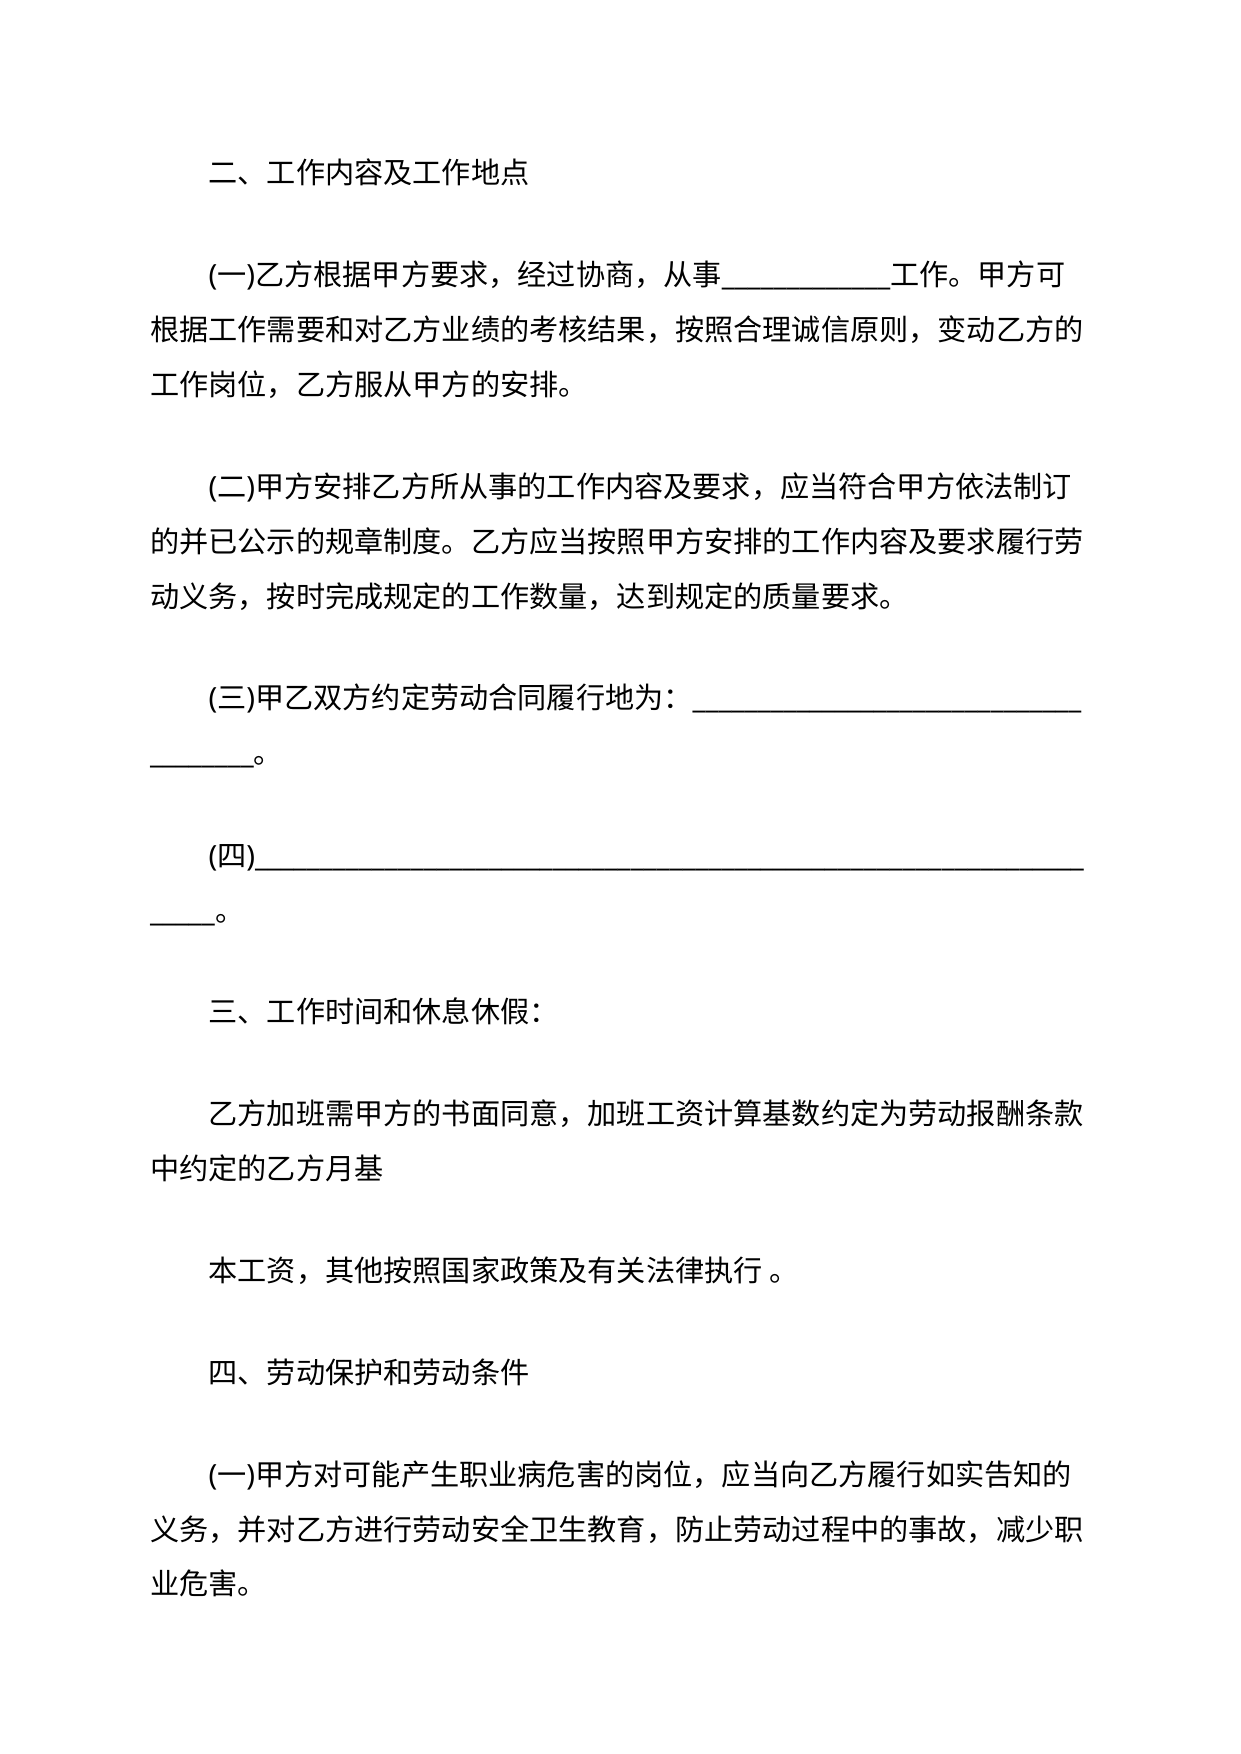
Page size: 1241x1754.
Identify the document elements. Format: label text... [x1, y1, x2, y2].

text 四、劳动保护和劳动条件 [150, 1349, 1090, 1392]
text 乙方加班需甲方的书面同意，加班工资计算基数约定为劳动报酬条款中约定的乙方月基 [150, 1091, 1090, 1188]
text (四)_____________________________________________________________________。 [150, 832, 1090, 929]
text 二、工作内容及工作地点 [150, 150, 1090, 192]
text 本工资，其他按照国家政策及有关法律执行 。 [150, 1247, 1090, 1290]
text (一)乙方根据甲方要求，经过协商，从事_____________工作。甲方可根据工作需要和对乙方业绩的考核结果，按照合理诚信原则，变动乙方的工作岗位，乙方服从甲方的安排。 [150, 252, 1090, 404]
text 三、工作时间和休息休假： [150, 989, 1090, 1031]
text (二)甲方安排乙方所从事的工作内容及要求，应当符合甲方依法制订的并已公示的规章制度。乙方应当按照甲方安排的工作内容及要求履行劳动义务，按时完成规定的工作数量，达到规定的质量要求。 [150, 463, 1090, 616]
text (一)甲方对可能产生职业病危害的岗位，应当向乙方履行如实告知的义务，并对乙方进行劳动安全卫生教育，防止劳动过程中的事故，减少职业危害。 [150, 1451, 1090, 1603]
text (三)甲乙双方约定劳动合同履行地为：______________________________________。 [150, 675, 1090, 772]
